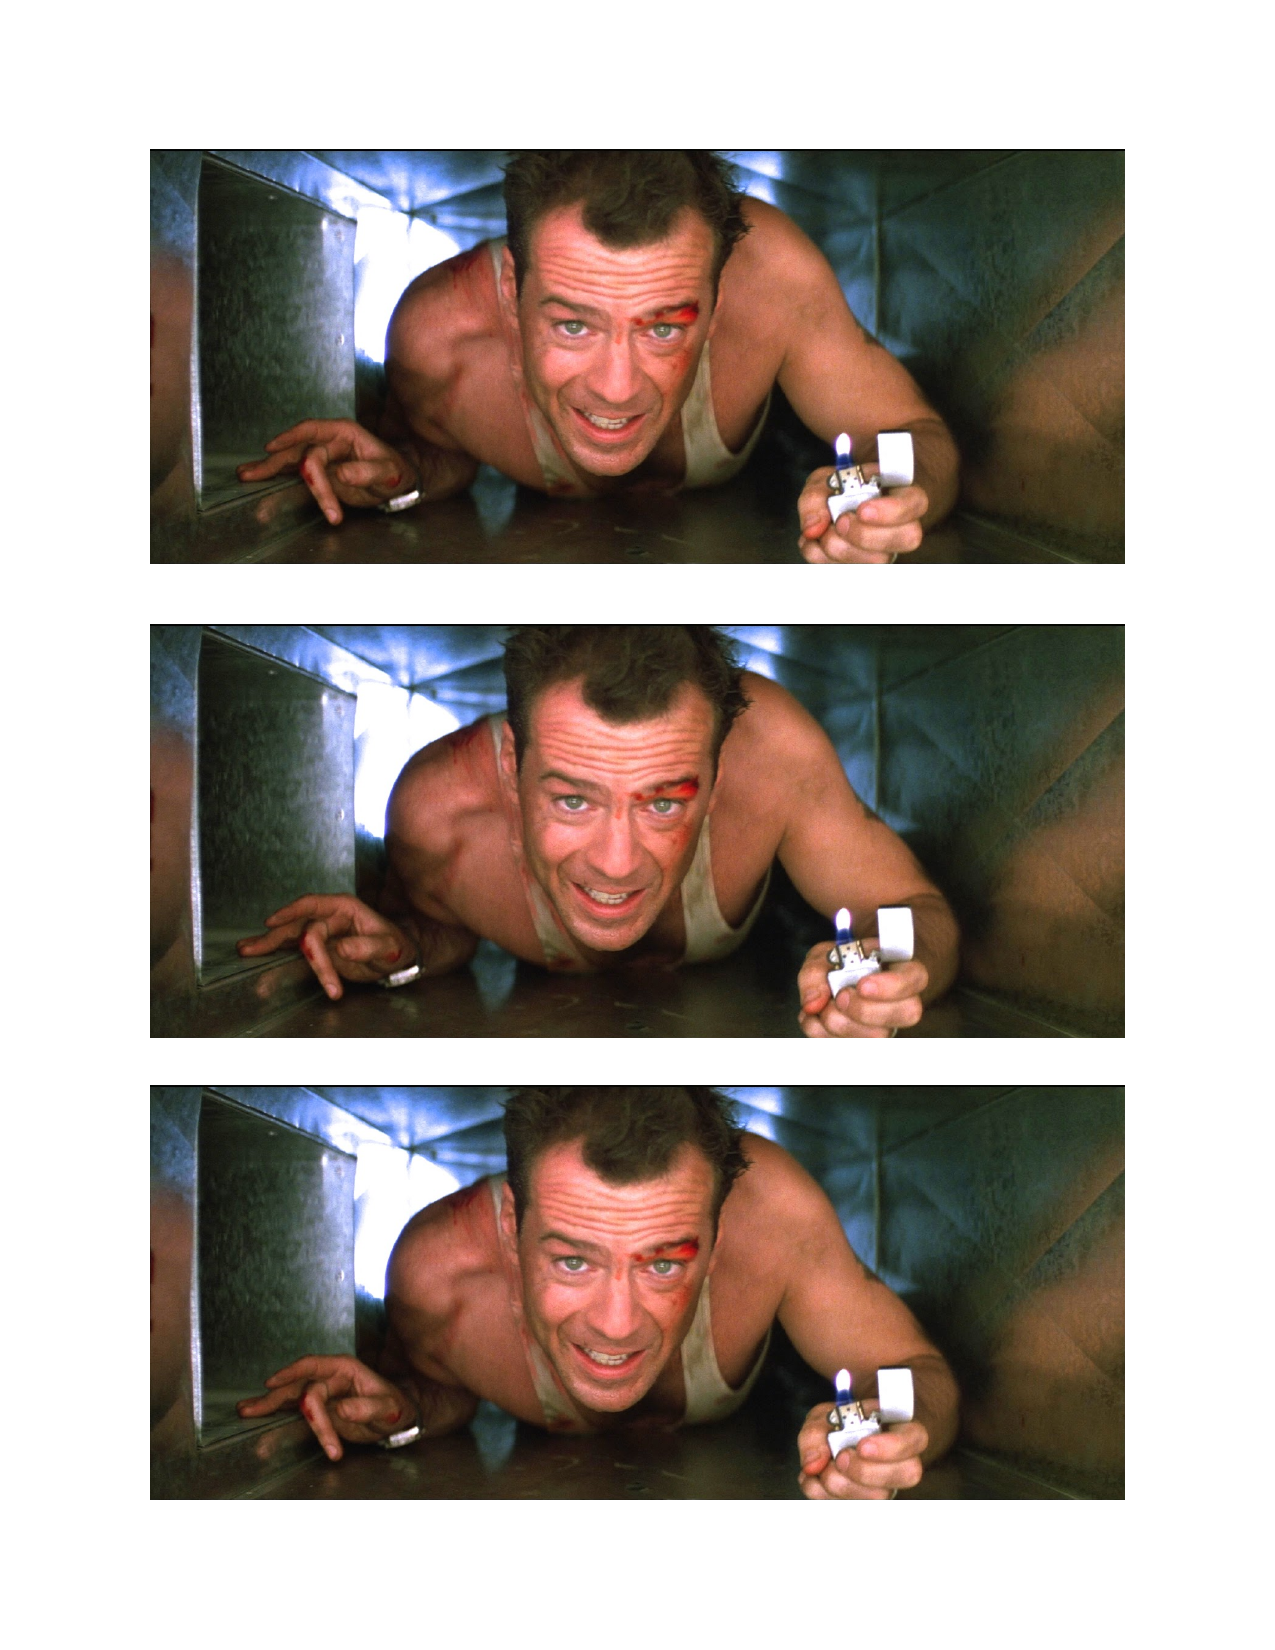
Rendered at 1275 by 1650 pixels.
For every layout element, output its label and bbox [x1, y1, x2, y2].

picture [150, 149, 1125, 564]
picture [150, 1085, 1125, 1500]
picture [150, 624, 1125, 1038]
